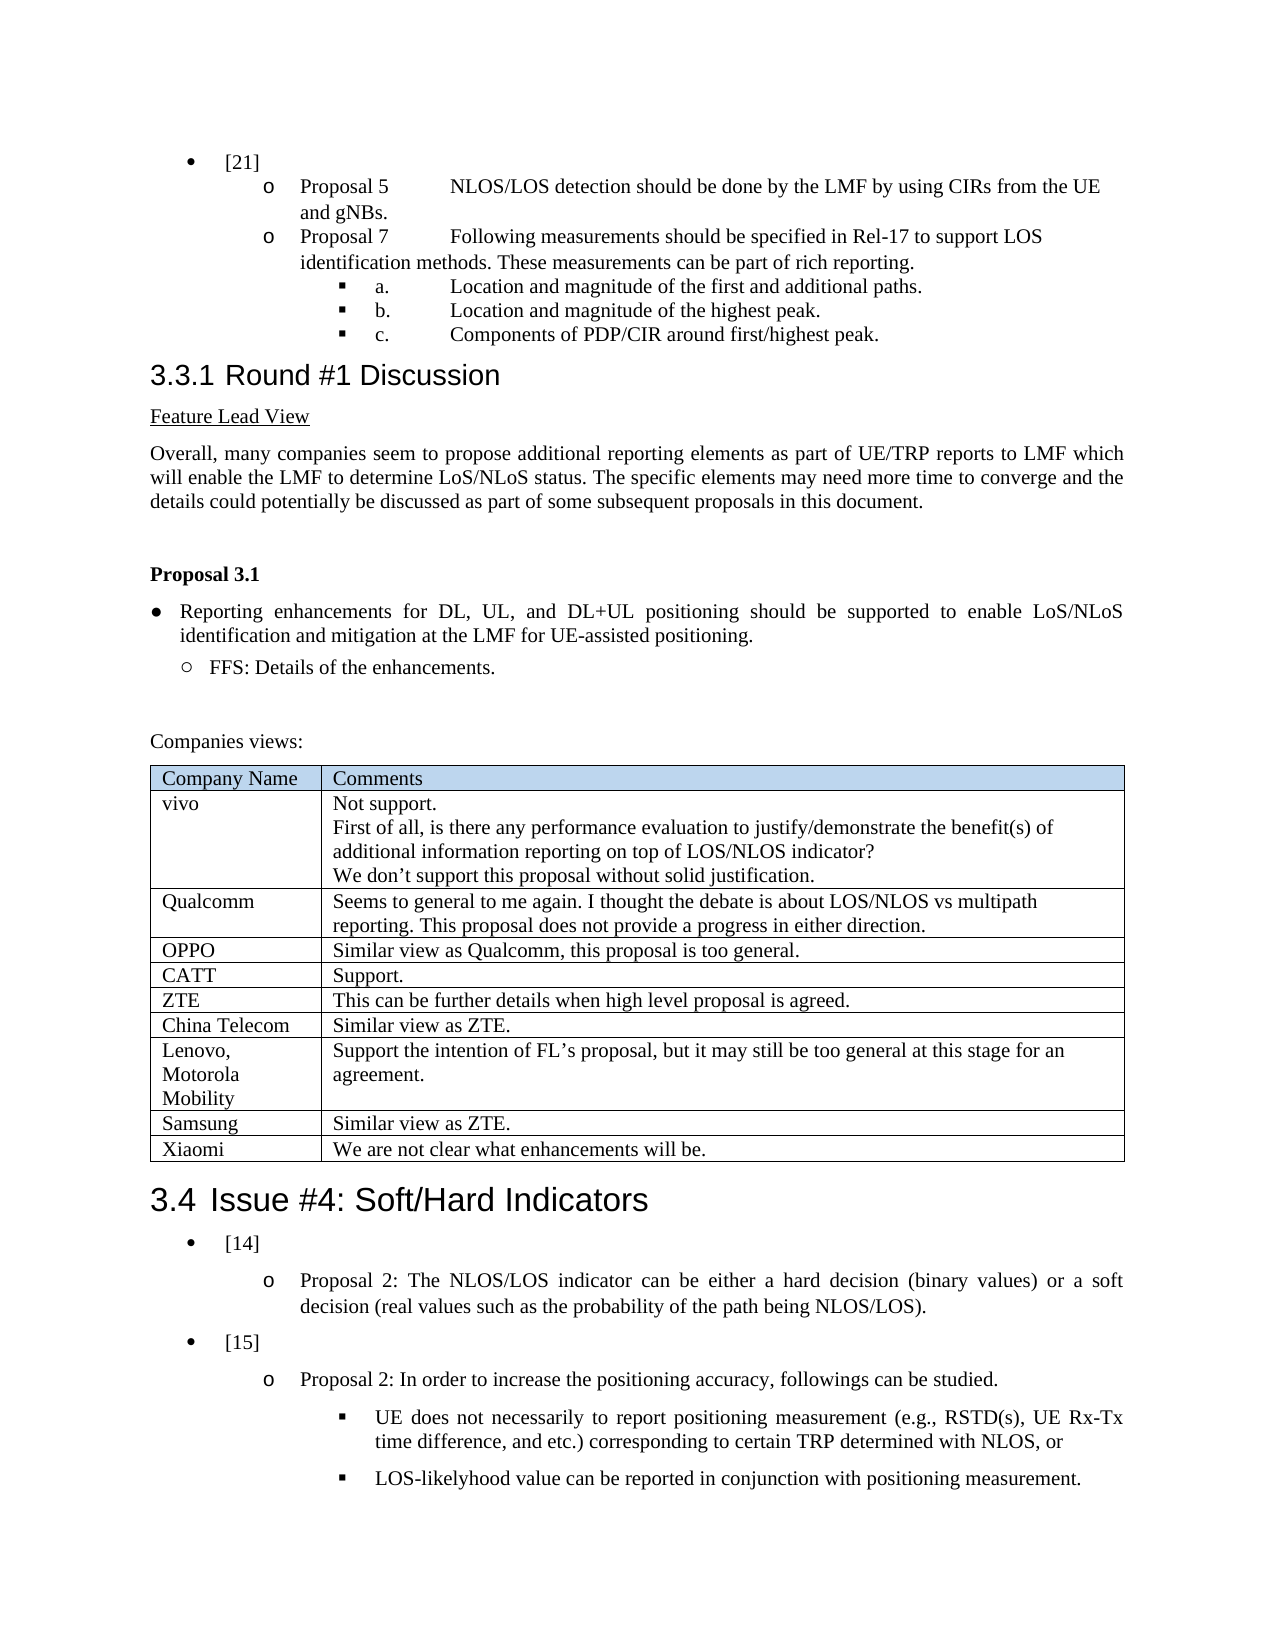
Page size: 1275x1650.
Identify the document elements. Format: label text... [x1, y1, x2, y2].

list c. Components of PDP/CIR around first/highest peak. [337, 322, 1125, 346]
subtitle Issue #4: Soft/Hard Indicators [150, 1180, 1125, 1219]
list FFS: Details of the enhancements. [179, 653, 1125, 679]
text Overall, many companies seem to propose additional reporting elements as part of UE/TRP reports to LMF which will enable the LMF to determine LoS/NLoS status. The specific elements may need more time to converge and the details could potentially be discussed as part of some subsequent proposals in this document. [150, 441, 1125, 513]
list a. Location and magnitude of the first and additional paths. [337, 274, 1125, 298]
table_cell Similar view as ZTE. [322, 1013, 1124, 1037]
list Proposal 2: In order to increase the positioning accuracy, followings can be studied. [262, 1367, 1125, 1392]
list LOS-likelyhood value can be reported in conjunction with positioning measurement. [337, 1466, 1125, 1489]
list [21] [187, 150, 1125, 174]
list Proposal 3.1 [150, 562, 1125, 586]
list Proposal 7 Following measurements should be specified in Rel-17 to support LOS identification methods. These measurements can be part of rich reporting. [262, 224, 1125, 274]
table_cell Similar view as ZTE. [322, 1111, 1124, 1135]
table_cell China Telecom [151, 1013, 321, 1037]
list Proposal 5 NLOS/LOS detection should be done by the LMF by using CIRs from the UE and gNBs. [262, 174, 1125, 224]
table_cell Similar view as Qualcomm, this proposal is too general. [322, 938, 1124, 962]
table_cell Support. [322, 963, 1124, 987]
table_cell Support the intention of FL’s proposal, but it may still be too general at this stage for an agreement. [322, 1038, 1124, 1110]
table_cell ZTE [151, 988, 321, 1012]
subtitle Round #1 Discussion [150, 358, 1125, 392]
table_cell Seems to general to me again. I thought the debate is about LOS/NLOS vs multipath reporting. This proposal does not provide a progress in either direction. [322, 889, 1124, 937]
table_cell CATT [151, 963, 321, 987]
text Feature Lead View [150, 404, 1125, 428]
table_cell We are not clear what enhancements will be. [322, 1136, 1124, 1161]
table_header Comments [322, 766, 1124, 790]
table_cell This can be further details when high level proposal is agreed. [322, 988, 1124, 1012]
table_cell Xiaomi [151, 1136, 321, 1161]
table_cell Lenovo, Motorola Mobility [151, 1038, 321, 1110]
list Reporting enhancements for DL, UL, and DL+UL positioning should be supported to enable LoS/NLoS identification and mitigation at the LMF for UE-assisted positioning. [150, 599, 1125, 647]
list UE does not necessarily to report positioning measurement (e.g., RSTD(s), UE Rx-Tx time difference, and etc.) corresponding to certain TRP determined with NLOS, or [337, 1405, 1125, 1453]
list [14] [187, 1231, 1125, 1255]
list b. Location and magnitude of the highest peak. [337, 298, 1125, 322]
table_cell Samsung [151, 1111, 321, 1135]
table_cell OPPO [151, 938, 321, 962]
table_cell Qualcomm [151, 889, 321, 937]
list Proposal 2: The NLOS/LOS indicator can be either a hard decision (binary values) or a soft decision (real values such as the probability of the path being NLOS/LOS). [262, 1268, 1125, 1318]
list [15] [187, 1330, 1125, 1354]
table_cell vivo [151, 791, 321, 887]
table_cell Not support. First of all, is there any performance evaluation to justify/demonstrate the benefit(s) of additional information reporting on top of LOS/NLOS indicator? We don’t support this proposal without solid justification. [322, 791, 1124, 887]
table_header Company Name [151, 766, 321, 790]
text Companies views: [150, 728, 1125, 753]
